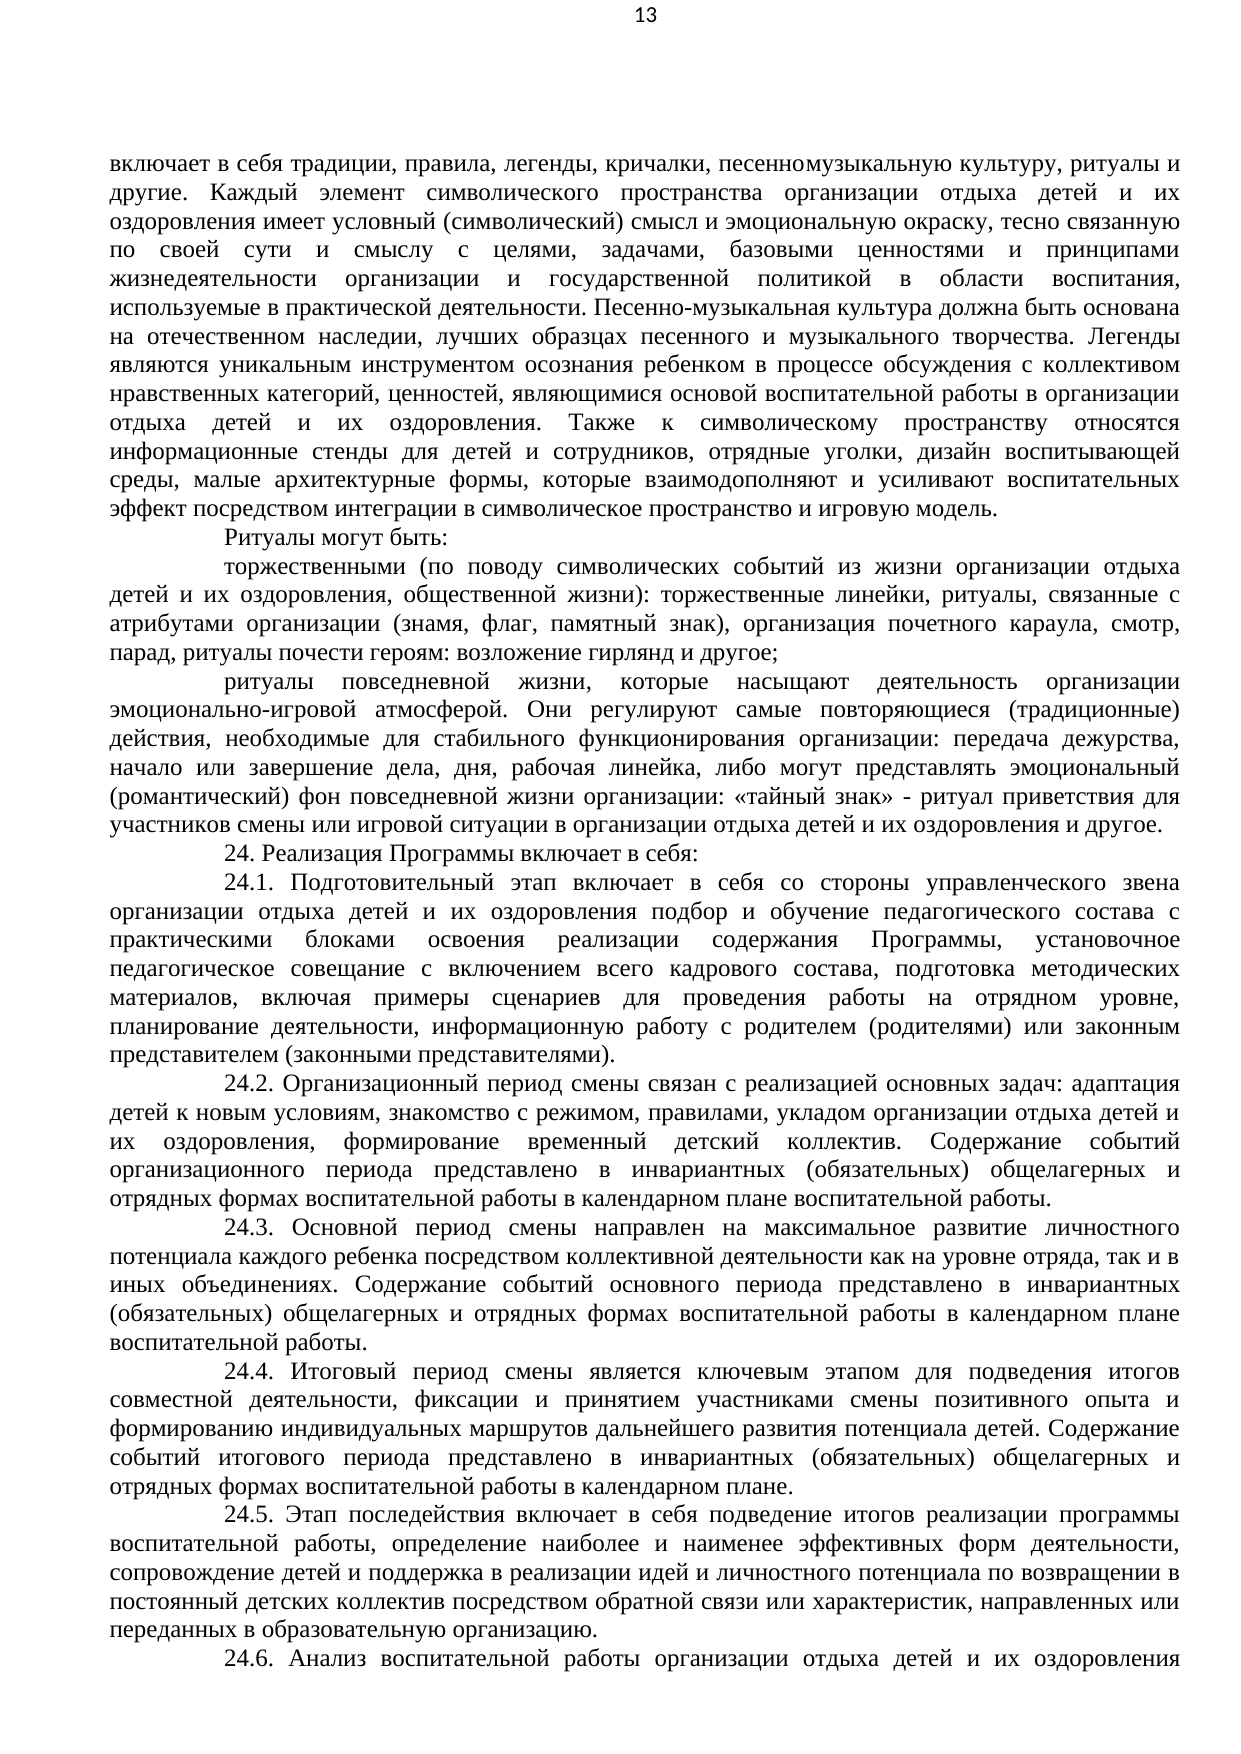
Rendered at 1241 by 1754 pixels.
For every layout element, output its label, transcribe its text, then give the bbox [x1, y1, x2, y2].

text 24.1. Подготовительный этап включает в себя со стороны управленческого звена организации отдыха детей и их оздоровления подбор и обучение педагогического состава с практическими блоками освоения реализации содержания Программы, установочное педагогическое совещание с включением всего кадрового состава, подготовка методических материалов, включая примеры сценариев для проведения работы на отрядном уровне, планирование деятельности, информационную работу с родителем (родителями) или законным представителем (законными представителями). [109, 867, 1181, 1068]
text 24.5. Этап последействия включает в себя подведение итогов реализации программы воспитательной работы, определение наиболее и наименее эффективных форм деятельности, сопровождение детей и поддержка в реализации идей и личностного потенциала по возвращении в постоянный детских коллектив посредством обратной связи или характеристик, направленных или переданных в образовательную организацию. [109, 1499, 1181, 1643]
text 24.4. Итоговый период смены является ключевым этапом для подведения итогов совместной деятельности, фиксации и принятием участниками смены позитивного опыта и формированию индивидуальных маршрутов дальнейшего развития потенциала детей. Содержание событий итогового периода представлено в инвариантных (обязательных) общелагерных и отрядных формах воспитательной работы в календарном плане. [109, 1356, 1181, 1499]
text 24.3. Основной период смены направлен на максимальное развитие личностного потенциала каждого ребенка посредством коллективной деятельности как на уровне отряда, так и в иных объединениях. Содержание событий основного периода представлено в инвариантных (обязательных) общелагерных и отрядных формах воспитательной работы в календарном плане воспитательной работы. [109, 1212, 1181, 1356]
text ритуалы повседневной жизни, которые насыщают деятельность организации эмоционально-игровой атмосферой. Они регулируют самые повторяющиеся (традиционные) действия, необходимые для стабильного функционирования организации: передача дежурства, начало или завершение дела, дня, рабочая линейка, либо могут представлять эмоциональный (романтический) фон повседневной жизни организации: «тайный знак» - ритуал приветствия для участников смены или игровой ситуации в организации отдыха детей и их оздоровления и другое. [109, 666, 1181, 838]
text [109, 1643, 1181, 1672]
text 24. Реализация Программы включает в себя: [109, 838, 1181, 867]
text 24.2. Организационный период смены связан с реализацией основных задач: адаптация детей к новым условиям, знакомство с режимом, правилами, укладом организации отдыха детей и их оздоровления, формирование временный детский коллектив. Содержание событий организационного периода представлено в инвариантных (обязательных) общелагерных и отрядных формах воспитательной работы в календарном плане воспитательной работы. [109, 1068, 1181, 1212]
text Ритуалы могут быть: [109, 522, 1181, 551]
text торжественными (по поводу символических событий из жизни организации отдыха детей и их оздоровления, общественной жизни): торжественные линейки, ритуалы, связанные с атрибутами организации (знамя, флаг, памятный знак), организация почетного караула, смотр, парад, ритуалы почести героям: возложение гирлянд и другое; [109, 551, 1181, 666]
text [109, 148, 1181, 522]
